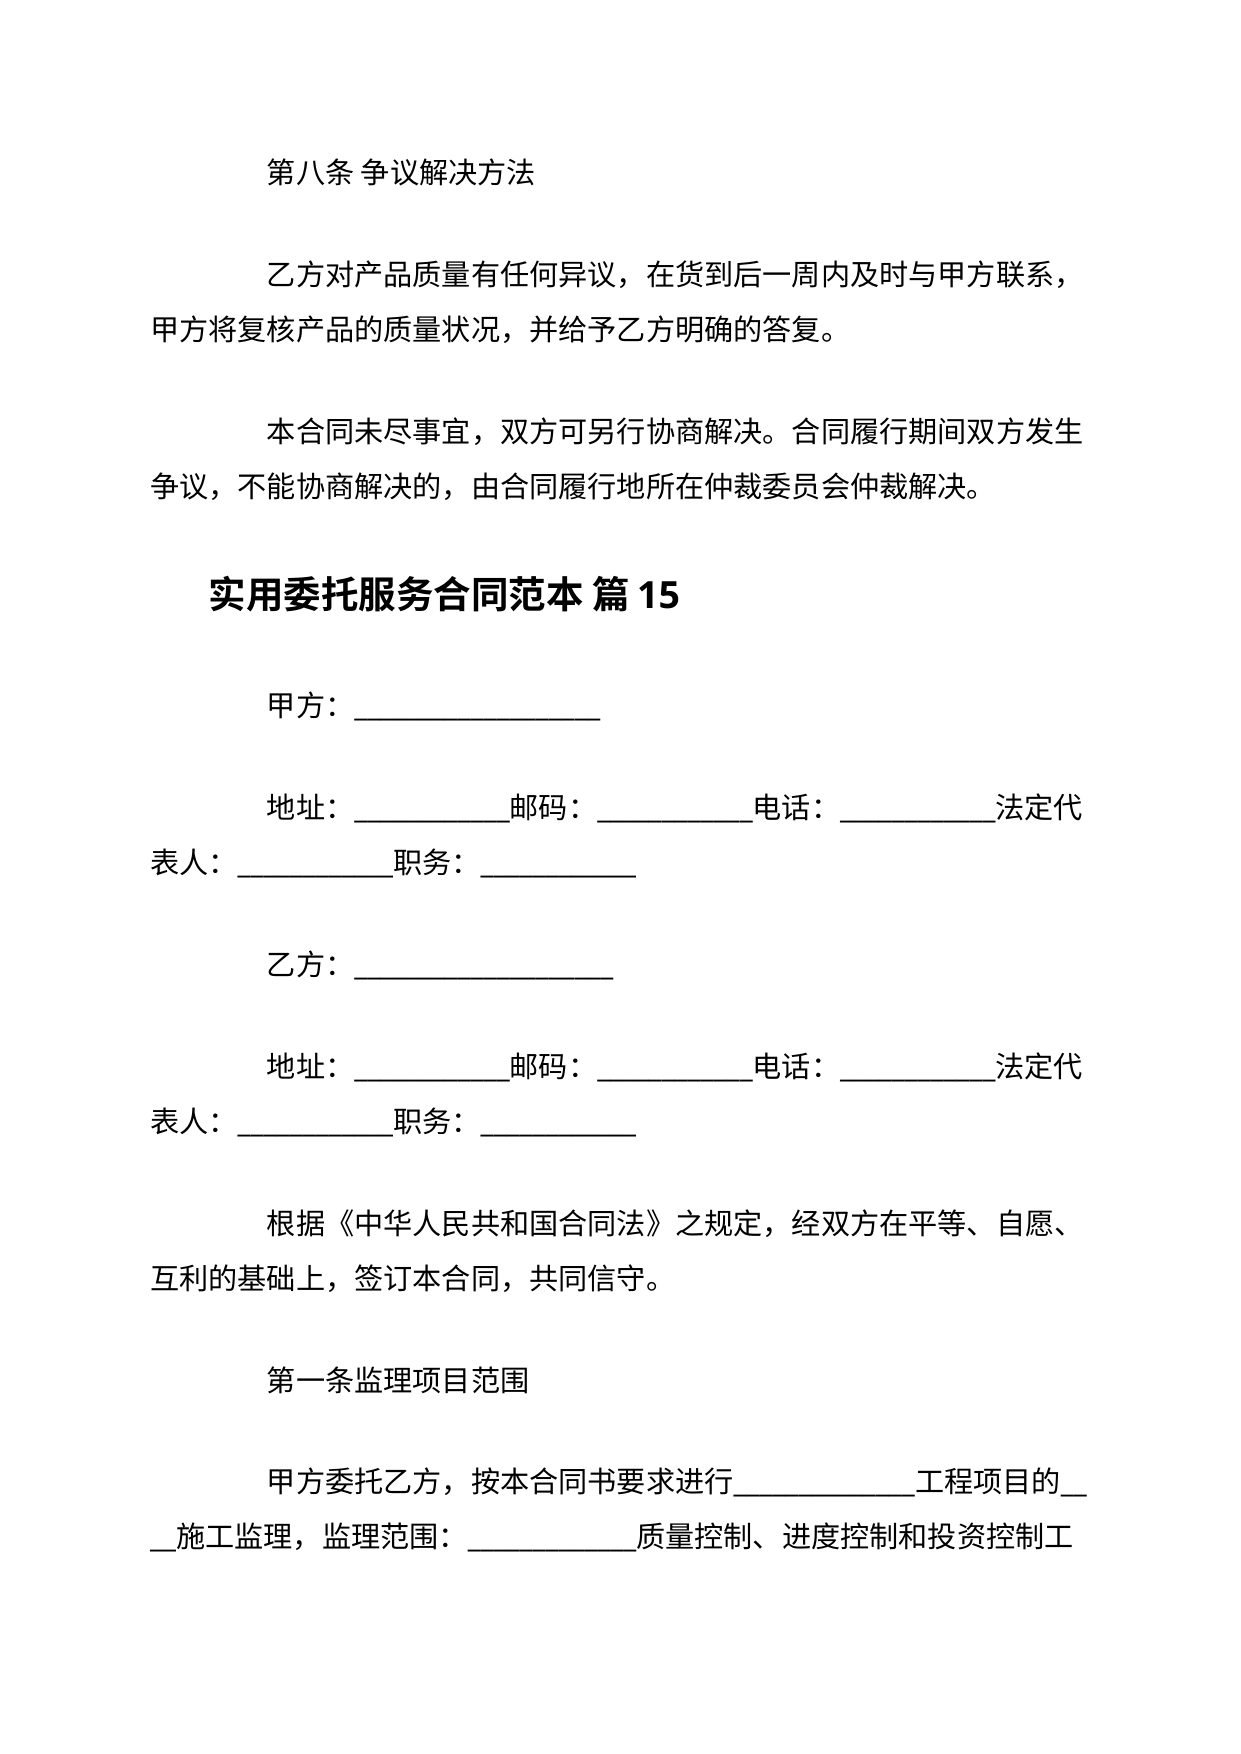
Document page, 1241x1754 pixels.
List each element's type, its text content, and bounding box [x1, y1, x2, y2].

text 第一条监理项目范围 [150, 1357, 1090, 1399]
text 第八条 争议解决方法 [150, 150, 1090, 192]
text 根据《中华人民共和国合同法》之规定，经双方在平等、自愿、互利的基础上，签订本合同，共同信守。 [150, 1201, 1090, 1298]
text 地址：____________邮码：____________电话：____________法定代表人：____________职务：____________ [150, 1044, 1090, 1141]
text 乙方：____________________ [150, 942, 1090, 984]
text 地址：____________邮码：____________电话：____________法定代表人：____________职务：____________ [150, 785, 1090, 882]
text 实用委托服务合同范本 篇15 [150, 565, 1090, 619]
text 乙方对产品质量有任何异议，在货到后一周内及时与甲方联系，甲方将复核产品的质量状况，并给予乙方明确的答复。 [150, 252, 1090, 349]
text 本合同未尽事宜，双方可另行协商解决。合同履行期间双方发生争议，不能协商解决的，由合同履行地所在仲裁委员会仲裁解决。 [150, 408, 1090, 506]
text 甲方：___________________ [150, 683, 1090, 725]
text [150, 1459, 1090, 1556]
